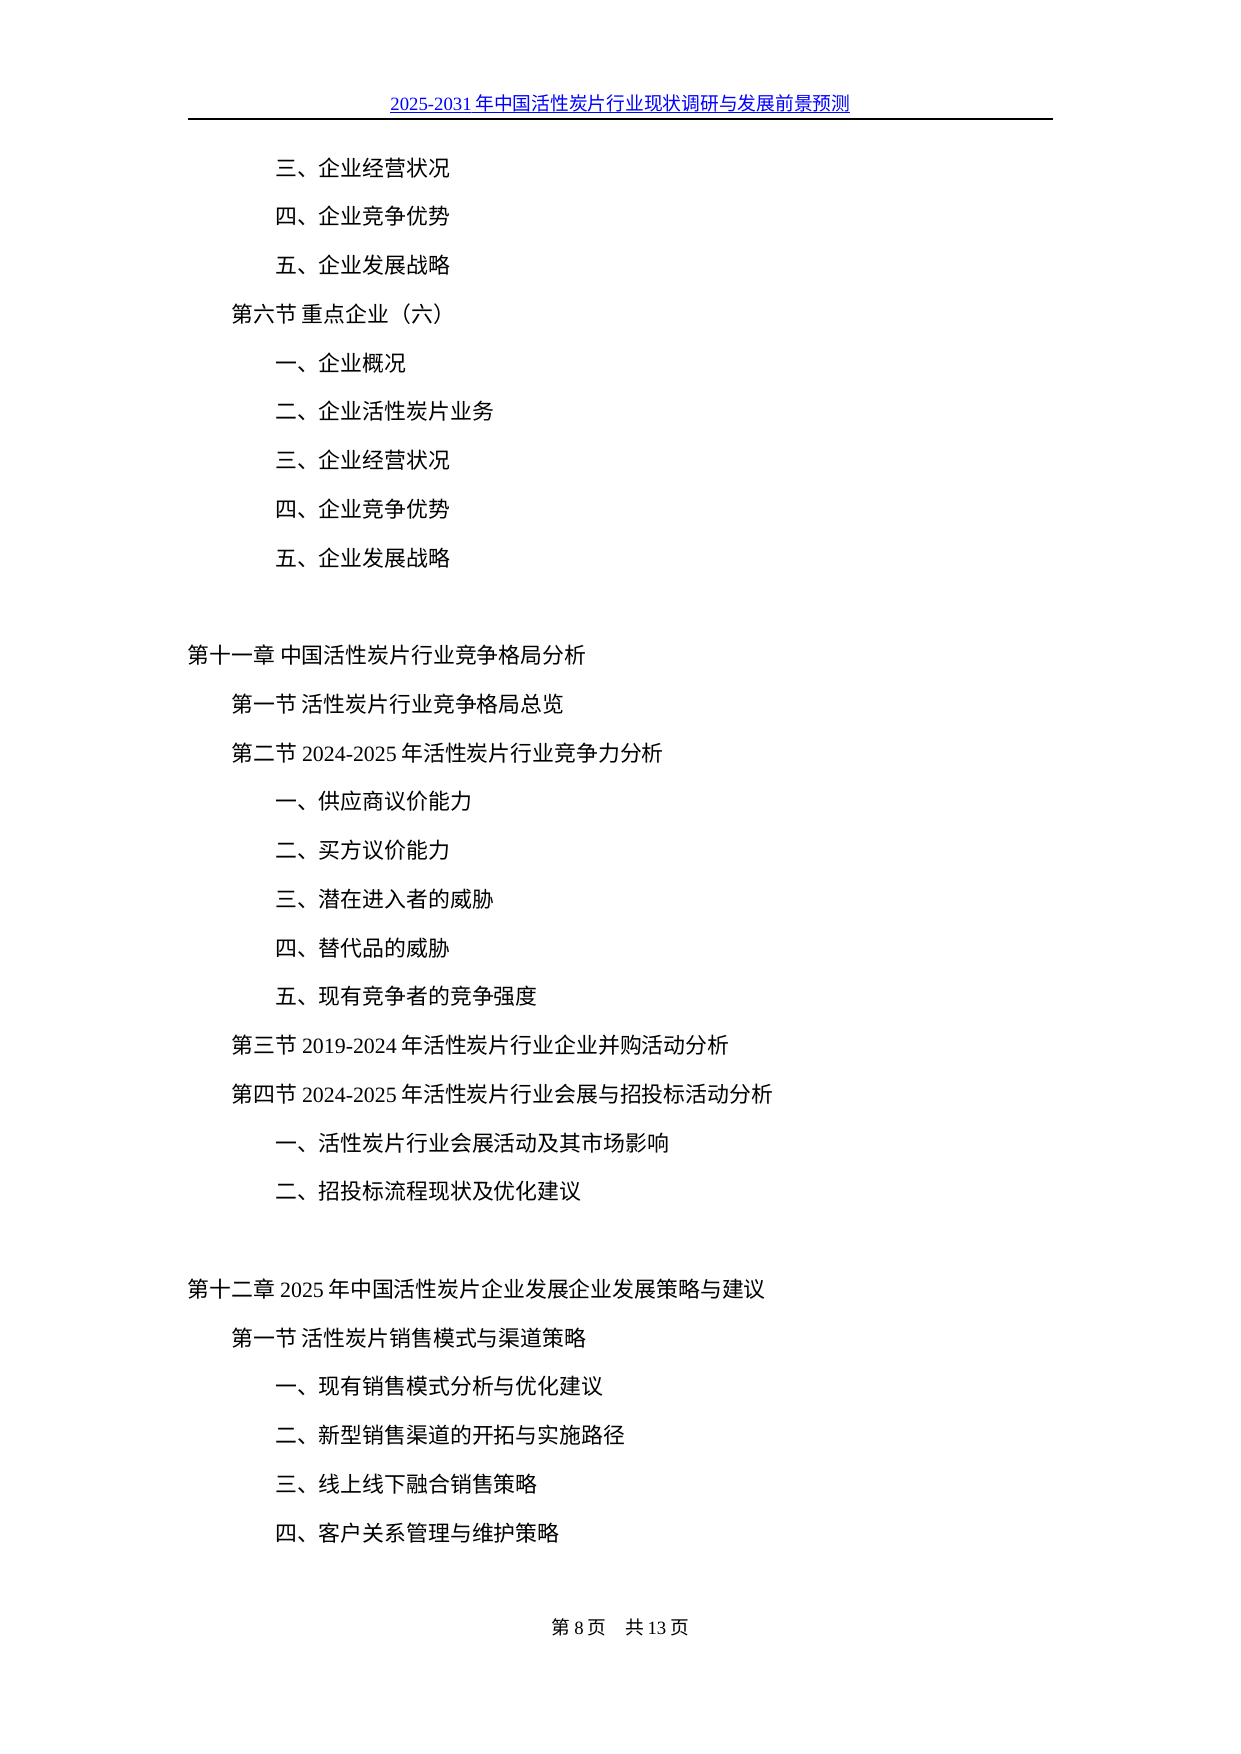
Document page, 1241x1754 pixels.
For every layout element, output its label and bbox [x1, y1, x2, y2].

text [187, 150, 1053, 1548]
